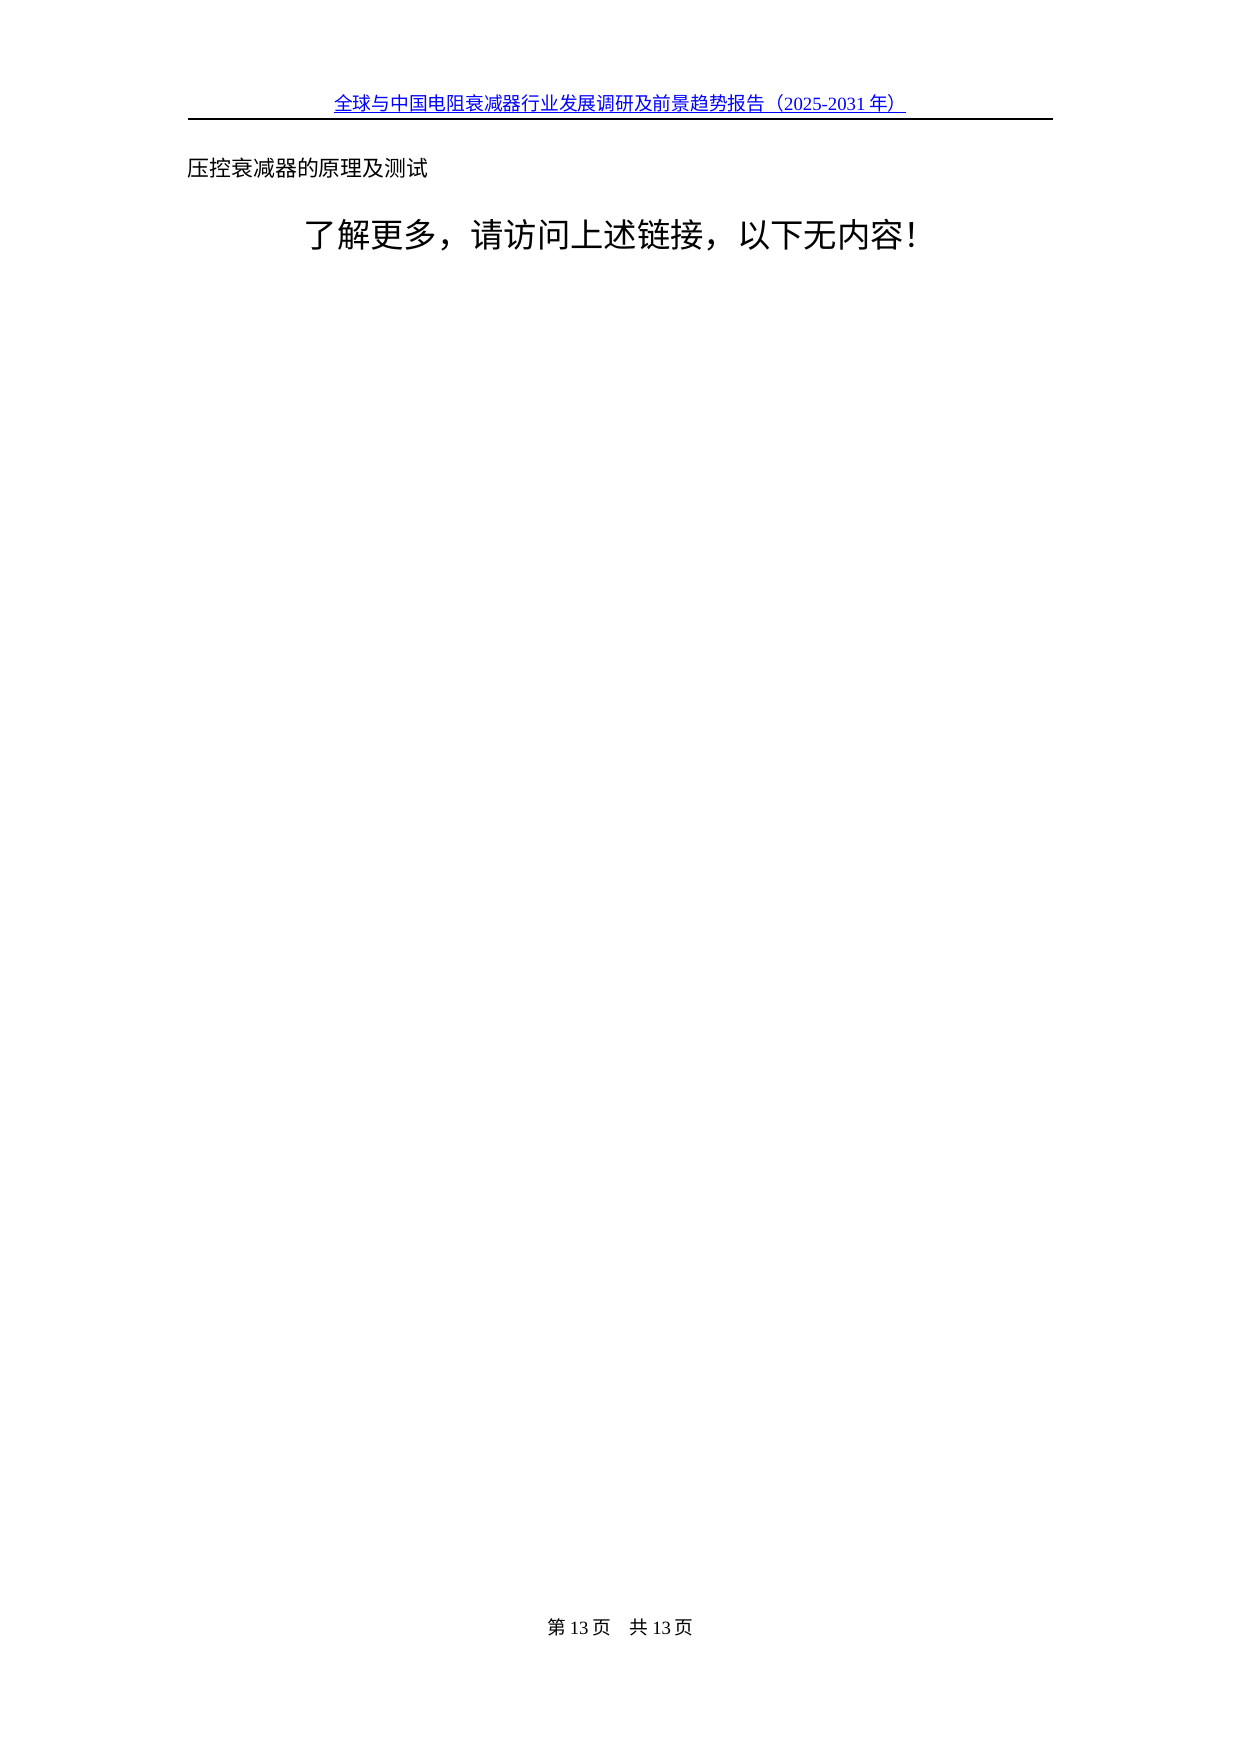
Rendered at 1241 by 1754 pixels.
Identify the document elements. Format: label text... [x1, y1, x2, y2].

title 了解更多，请访问上述链接，以下无内容！ [187, 200, 1053, 265]
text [187, 150, 1053, 183]
